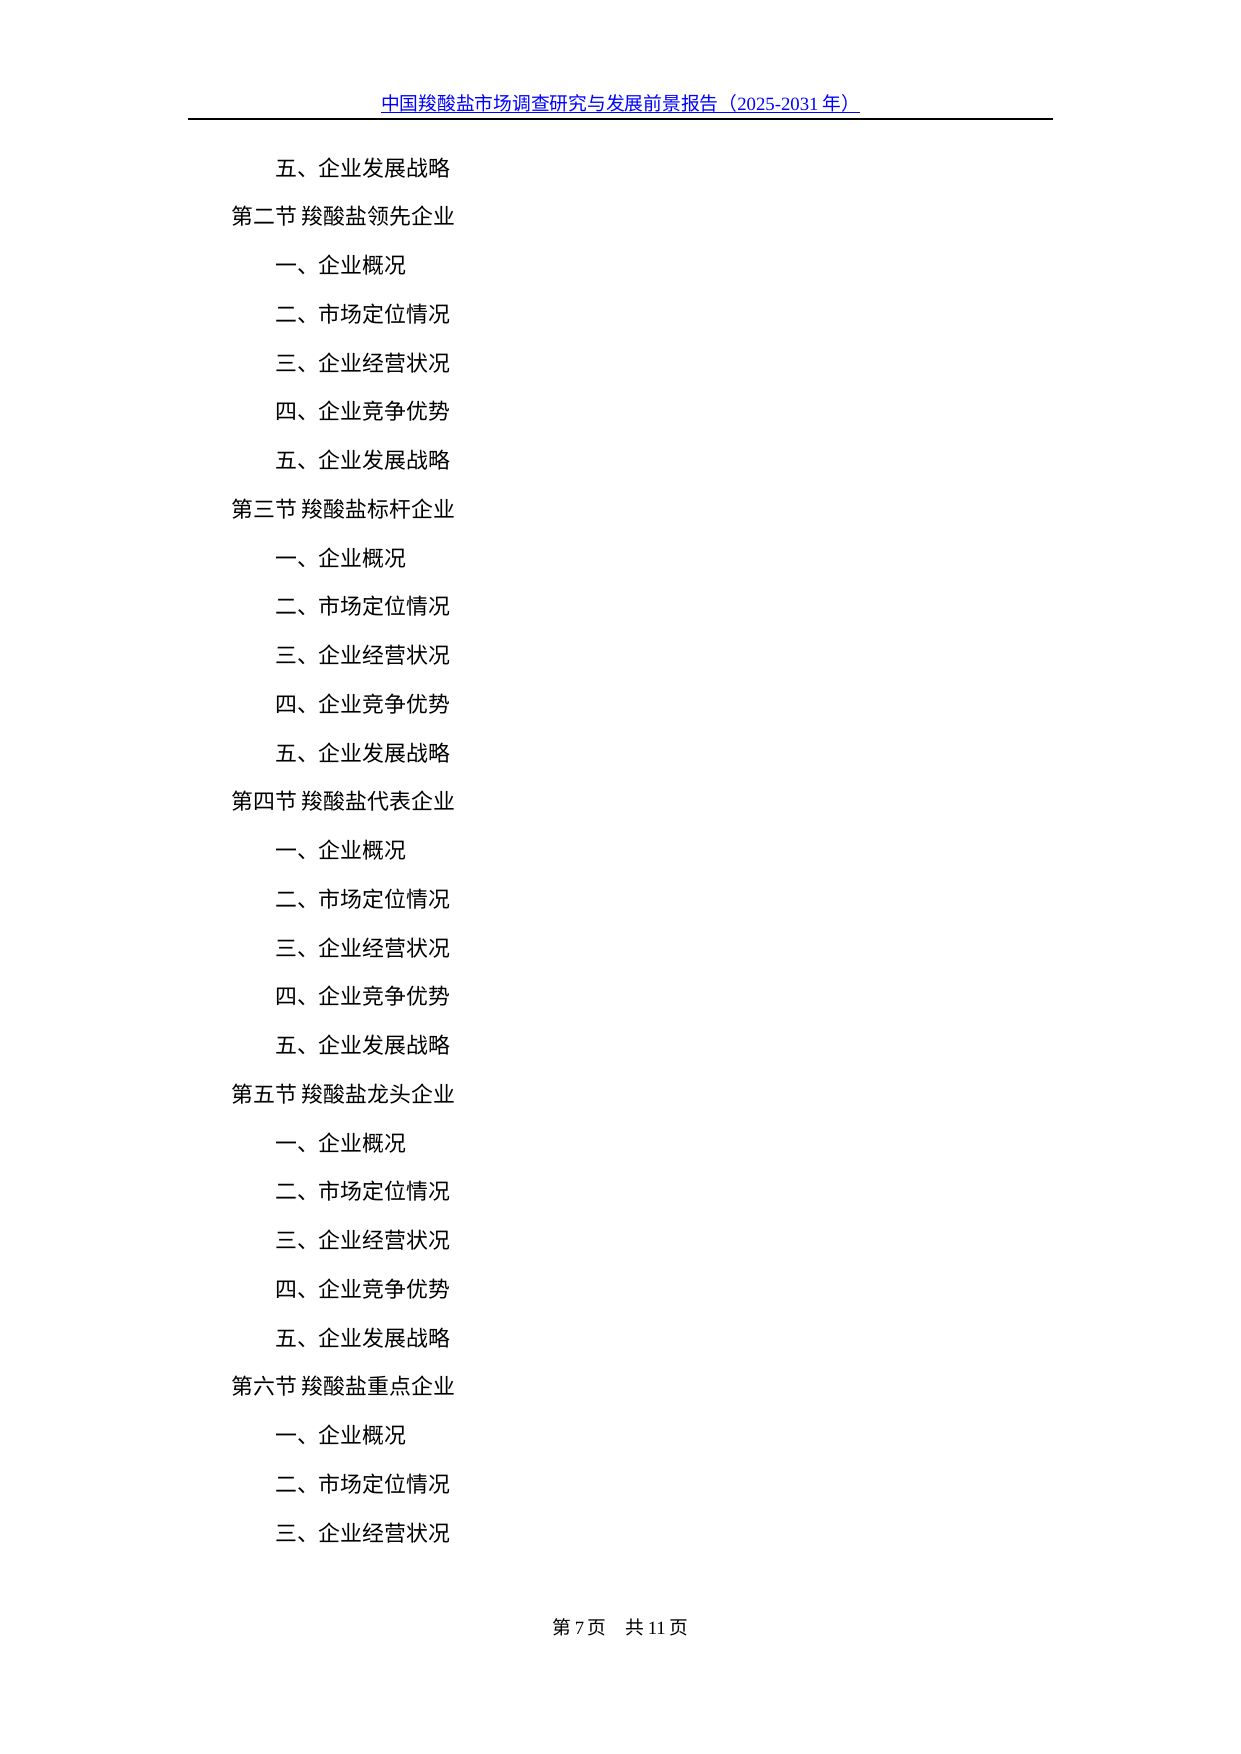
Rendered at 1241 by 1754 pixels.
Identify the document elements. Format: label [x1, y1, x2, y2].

text [187, 150, 1053, 1548]
